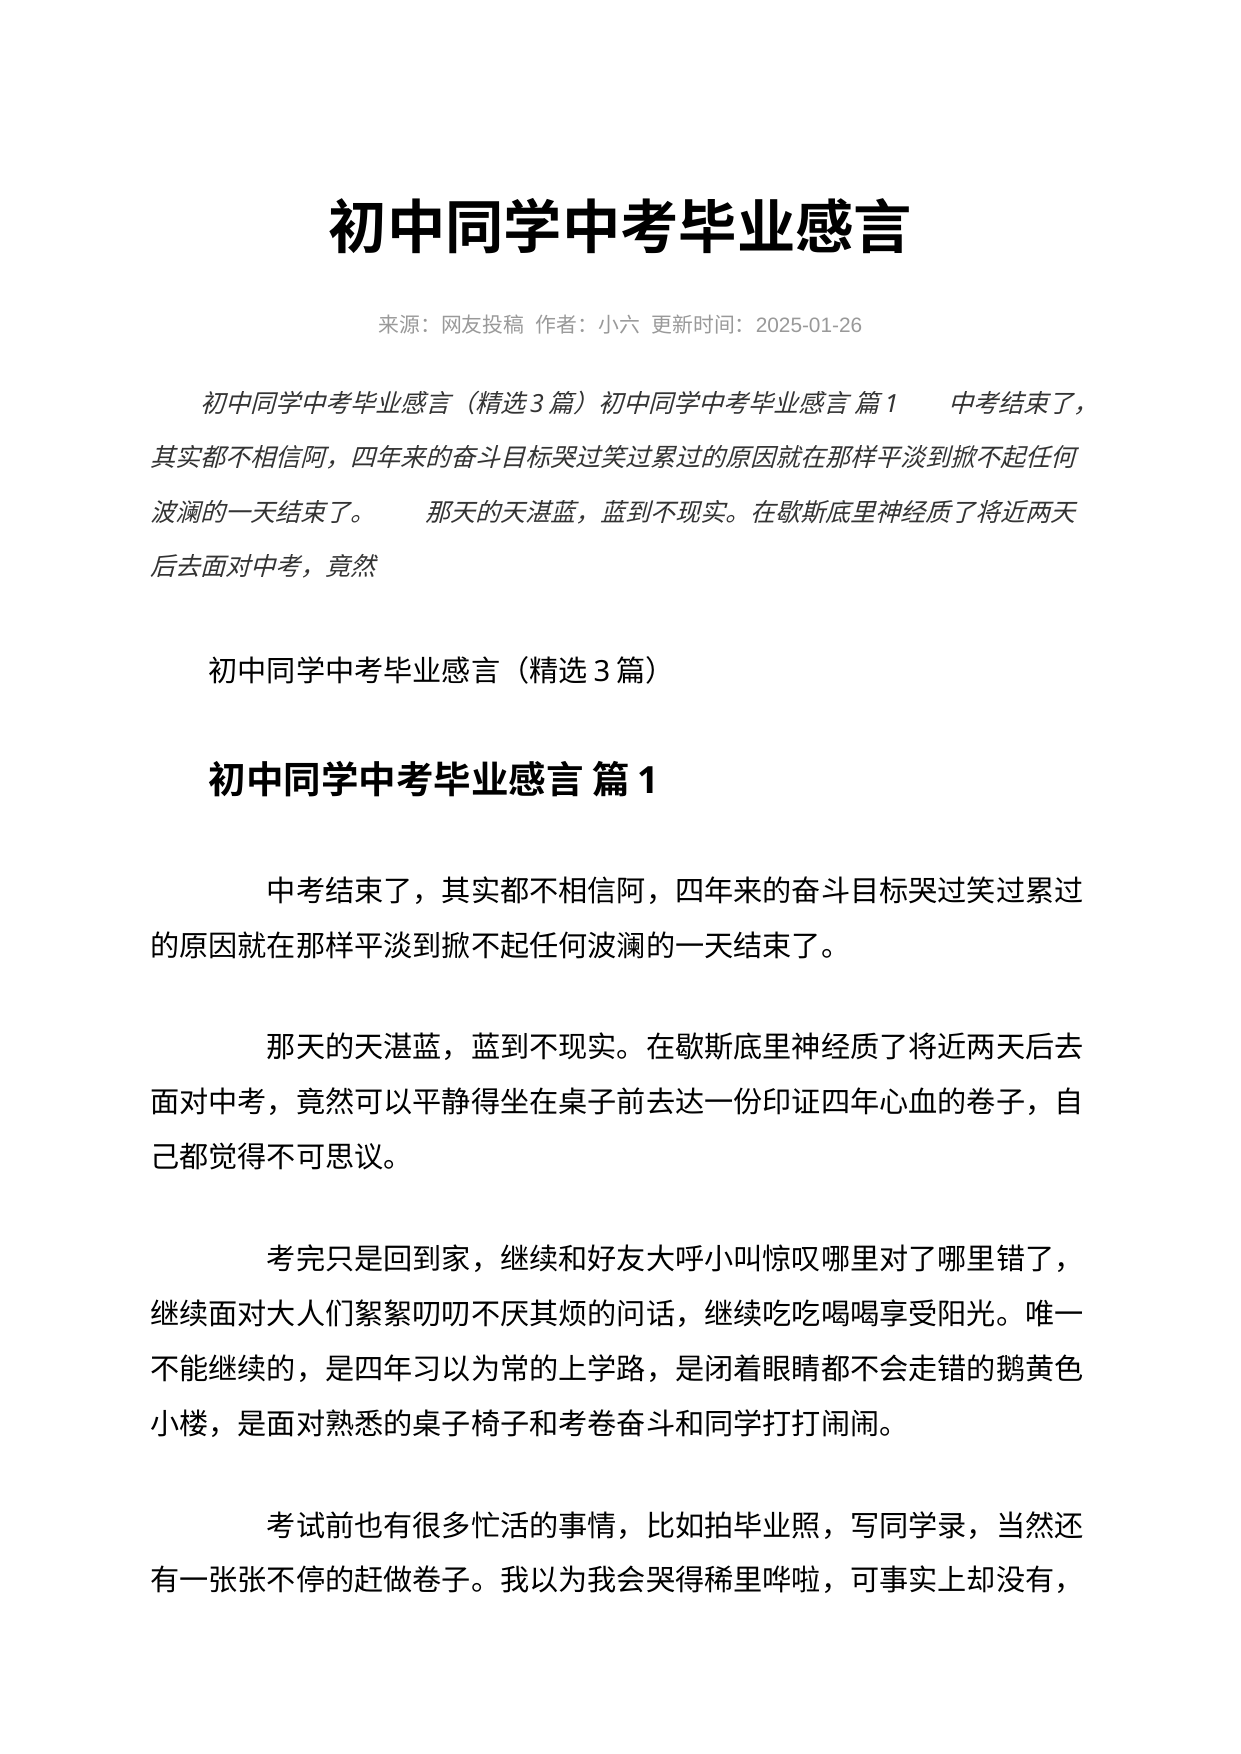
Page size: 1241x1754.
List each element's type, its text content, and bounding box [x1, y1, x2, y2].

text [150, 1502, 1090, 1599]
text 初中同学中考毕业感言（精选3篇）初中同学中考毕业感言 篇1 中考结束了，其实都不相信阿，四年来的奋斗目标哭过笑过累过的原因就在那样平淡到掀不起任何波澜的一天结束了。 那天的天湛蓝，蓝到不现实。在歇斯底里神经质了将近两天后去面对中考，竟然 [150, 383, 1090, 583]
text 那天的天湛蓝，蓝到不现实。在歇斯底里神经质了将近两天后去面对中考，竟然可以平静得坐在桌子前去达一份印证四年心血的卷子，自己都觉得不可思议。 [150, 1024, 1090, 1176]
text 初中同学中考毕业感言 篇1 [150, 750, 1090, 804]
text 考完只是回到家，继续和好友大呼小叫惊叹哪里对了哪里错了，继续面对大人们絮絮叨叨不厌其烦的问话，继续吃吃喝喝享受阳光。唯一不能继续的，是四年习以为常的上学路，是闭着眼睛都不会走错的鹅黄色小楼，是面对熟悉的桌子椅子和考卷奋斗和同学打打闹闹。 [150, 1236, 1090, 1443]
text 初中同学中考毕业感言（精选3篇） [150, 648, 1090, 690]
text 中考结束了，其实都不相信阿，四年来的奋斗目标哭过笑过累过的原因就在那样平淡到掀不起任何波澜的一天结束了。 [150, 867, 1090, 964]
text 来源：网友投稿 作者：小六 更新时间：2025-01-26 [150, 313, 1090, 337]
subtitle 初中同学中考毕业感言 [150, 181, 1090, 266]
